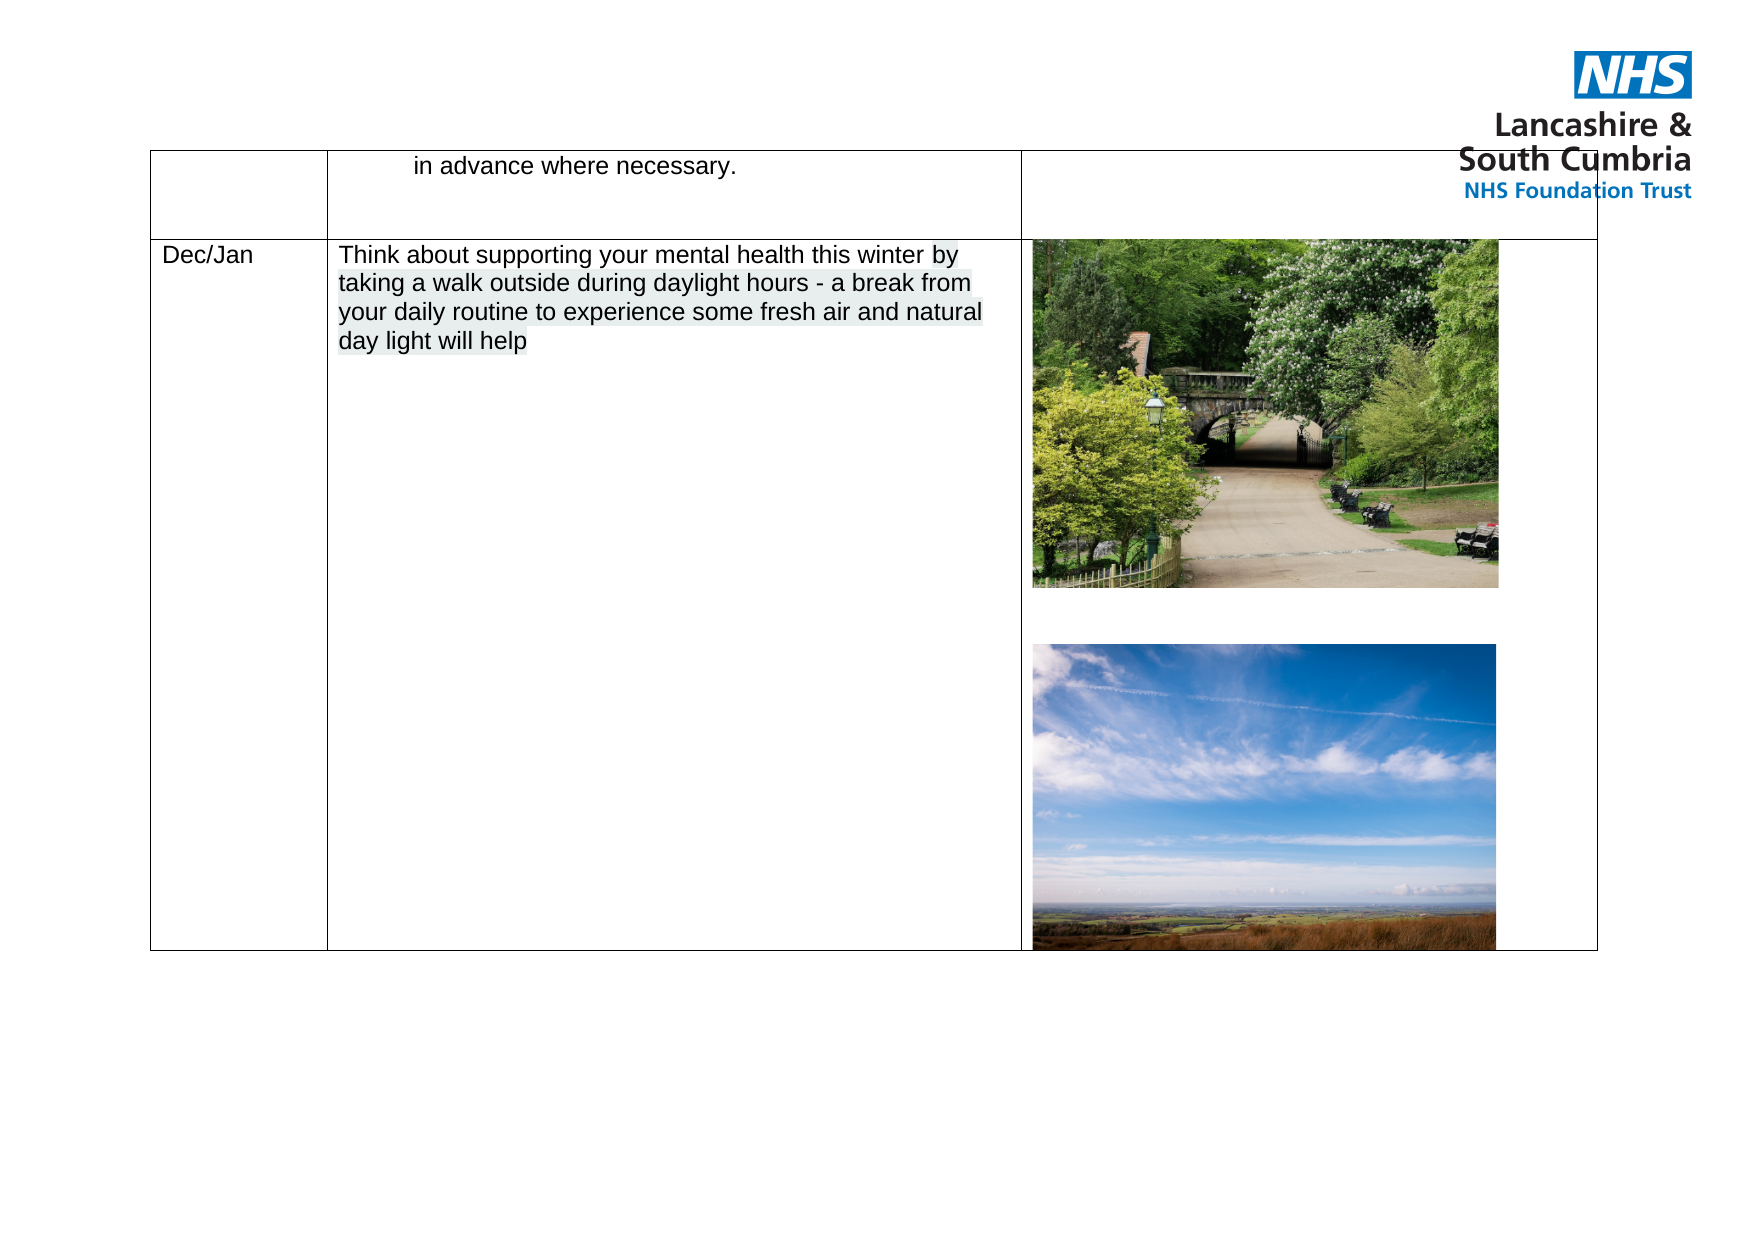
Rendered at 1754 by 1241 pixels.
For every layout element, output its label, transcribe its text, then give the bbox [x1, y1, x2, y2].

table_cell Dec/Jan [151, 240, 327, 950]
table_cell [328, 151, 1021, 239]
table_cell [1022, 240, 1597, 950]
table_cell [1022, 151, 1597, 239]
picture [1032, 644, 1497, 950]
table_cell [151, 151, 327, 239]
picture [507, 0, 1753, 256]
picture [1032, 239, 1499, 588]
table_cell Think about supporting your mental health this winter by taking a walk outside during daylight hours - a break from your daily routine to experience some fresh air and natural day light will help [328, 240, 1021, 950]
